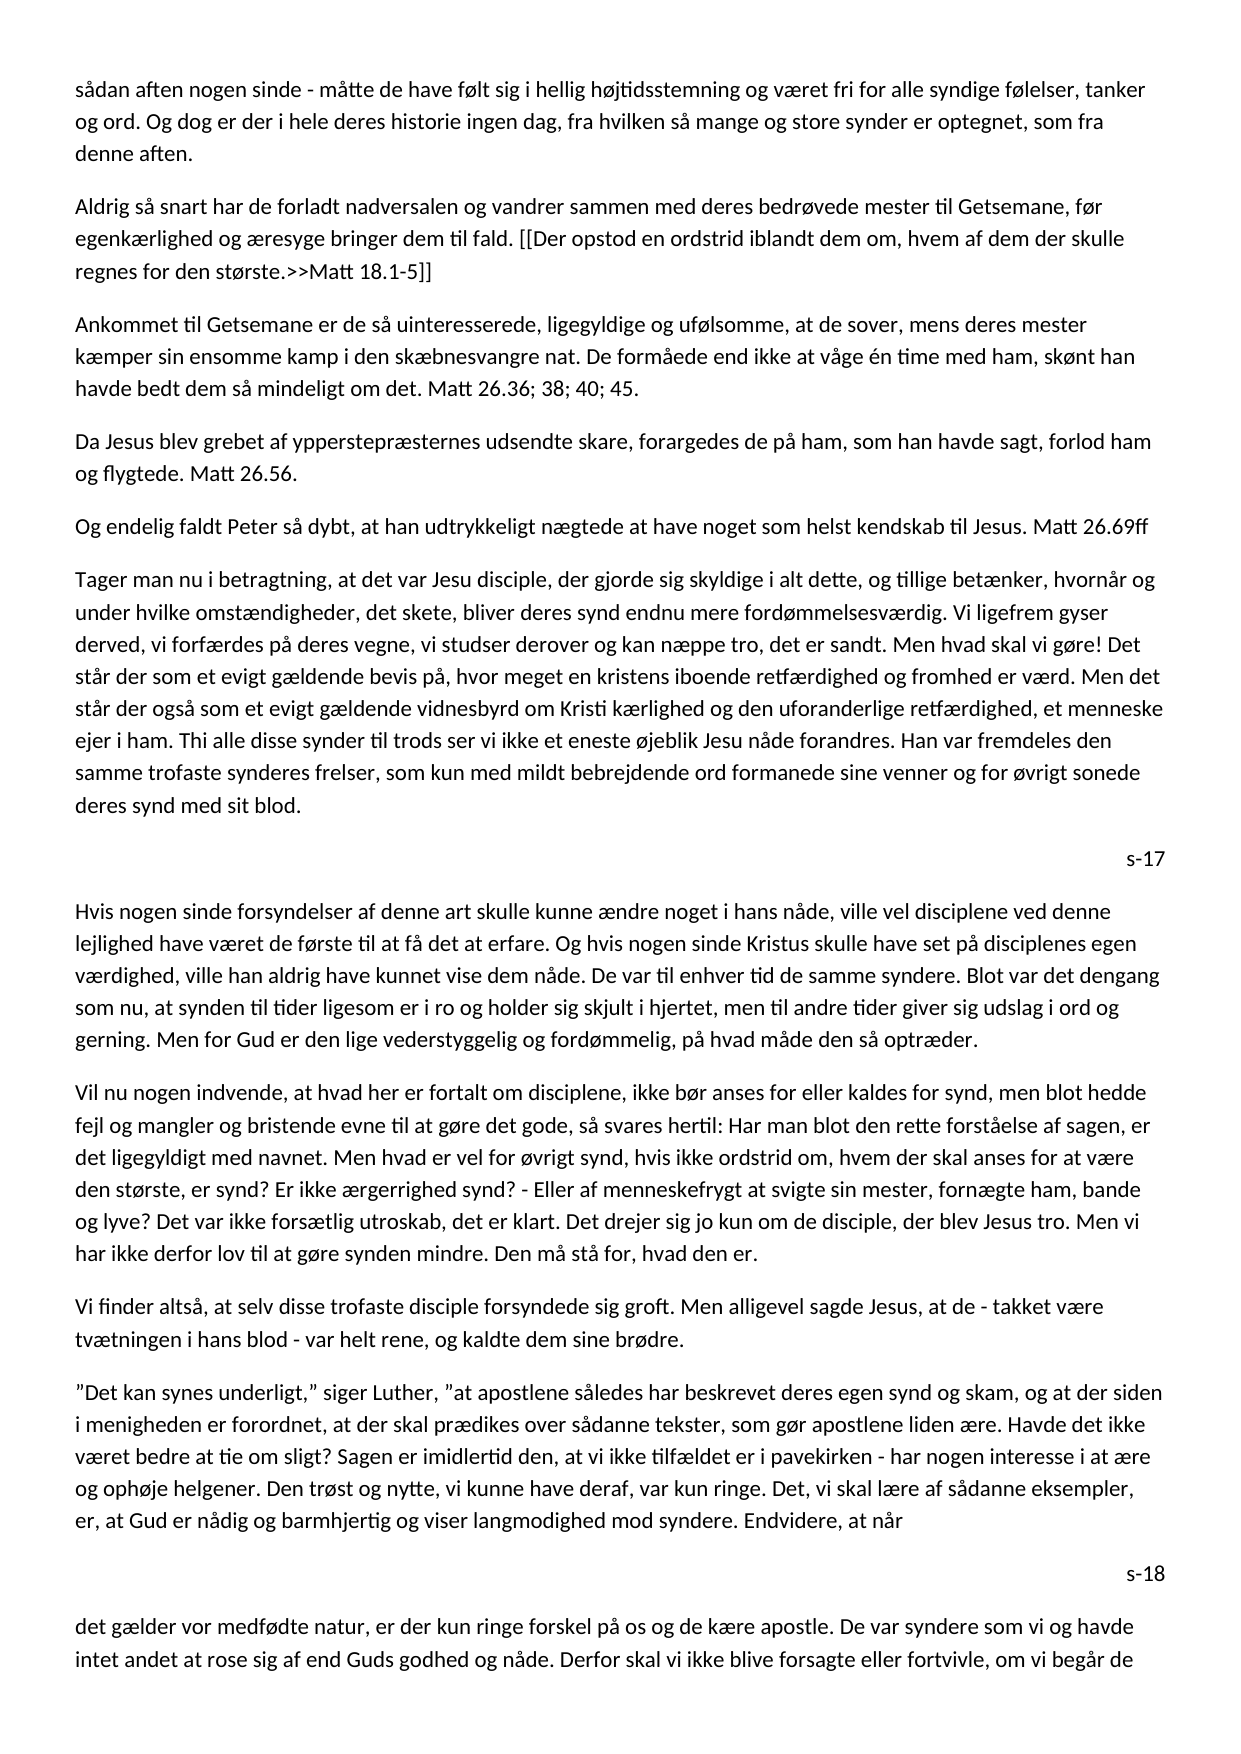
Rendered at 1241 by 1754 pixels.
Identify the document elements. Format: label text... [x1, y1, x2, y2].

text Hvis nogen sinde forsyndelser af denne art skulle kunne ændre noget i hans nåde, ville vel disciplene ved denne lejlighed have været de første til at få det at erfare. Og hvis nogen sinde Kristus skulle have set på disciplenes egen værdighed, ville han aldrig have kunnet vise dem nåde. De var til enhver tid de samme syndere. Blot var det dengang som nu, at synden til tider ligesom er i ro og holder sig skjult i hjertet, men til andre tider giver sig udslag i ord og gerning. Men for Gud er den lige vederstyggelig og fordømmelig, på hvad måde den så optræder. [75, 897, 1165, 1053]
text s-18 [75, 1559, 1165, 1587]
text ”Det kan synes underligt,” siger Luther, ”at apostlene således har beskrevet deres egen synd og skam, og at der siden i menigheden er forordnet, at der skal prædikes over sådanne tekster, som gør apostlene liden ære. Havde det ikke været bedre at tie om sligt? Sagen er imidlertid den, at vi ikke tilfældet er i pavekirken - har nogen interesse i at ære og ophøje helgener. Den trøst og nytte, vi kunne have deraf, var kun ringe. Det, vi skal lære af sådanne eksempler, er, at Gud er nådig og barmhjertig og viser langmodighed mod syndere. Endvidere, at når [75, 1378, 1165, 1534]
text Tager man nu i betragtning, at det var Jesu disciple, der gjorde sig skyldige i alt dette, og tillige betænker, hvornår og under hvilke omstændigheder, det skete, bliver deres synd endnu mere fordømmelsesværdig. Vi ligefrem gyser derved, vi forfærdes på deres vegne, vi studser derover og kan næppe tro, det er sandt. Men hvad skal vi gøre! Det står der som et evigt gældende bevis på, hvor meget en kristens iboende retfærdighed og fromhed er værd. Men det står der også som et evigt gældende vidnesbyrd om Kristi kærlighed og den uforanderlige retfærdighed, et menneske ejer i ham. Thi alle disse synder til trods ser vi ikke et eneste øjeblik Jesu nåde forandres. Han var fremdeles den samme trofaste synderes frelser, som kun med mildt bebrejdende ord formanede sine venner og for øvrigt sonede deres synd med sit blod. [75, 565, 1165, 819]
text Da Jesus blev grebet af ypperstepræsternes udsendte skare, forargedes de på ham, som han havde sagt, forlod ham og flygtede. Matt 26.56. [75, 427, 1165, 487]
text Aldrig så snart har de forladt nadversalen og vandrer sammen med deres bedrøvede mester til Getsemane, før egenkærlighed og æresyge bringer dem til fald. [[Der opstod en ordstrid iblandt dem om, hvem af dem der skulle regnes for den største.>>Matt 18.1-5]] [75, 192, 1165, 285]
text Ankommet til Getsemane er de så uinteresserede, ligegyldige og ufølsomme, at de sover, mens deres mester kæmper sin ensomme kamp i den skæbnesvangre nat. De formåede end ikke at våge én time med ham, skønt han havde bedt dem så mindeligt om det. Matt 26.36; 38; 40; 45. [75, 310, 1165, 402]
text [75, 1612, 1165, 1673]
text Vil nu nogen indvende, at hvad her er fortalt om disciplene, ikke bør anses for eller kaldes for synd, men blot hedde fejl og mangler og bristende evne til at gøre det gode, så svares hertil: Har man blot den rette forståelse af sagen, er det ligegyldigt med navnet. Men hvad er vel for øvrigt synd, hvis ikke ordstrid om, hvem der skal anses for at være den største, er synd? Er ikke ærgerrighed synd? - Eller af menneskefrygt at svigte sin mester, fornægte ham, bande og lyve? Det var ikke forsætlig utroskab, det er klart. Det drejer sig jo kun om de disciple, der blev Jesus tro. Men vi har ikke derfor lov til at gøre synden mindre. Den må stå for, hvad den er. [75, 1078, 1165, 1267]
text sådan aften nogen sinde - måtte de have følt sig i hellig højtidsstemning og været fri for alle syndige følelser, tanker og ord. Og dog er der i hele deres historie ingen dag, fra hvilken så mange og store synder er optegnet, som fra denne aften. [75, 75, 1165, 167]
text Og endelig faldt Peter så dybt, at han udtrykkeligt nægtede at have noget som helst kendskab til Jesus. Matt 26.69ff [75, 512, 1165, 540]
text s-17 [75, 844, 1165, 872]
text Vi finder altså, at selv disse trofaste disciple forsyndede sig groft. Men alligevel sagde Jesus, at de - takket være tvætningen i hans blod - var helt rene, og kaldte dem sine brødre. [75, 1292, 1165, 1353]
